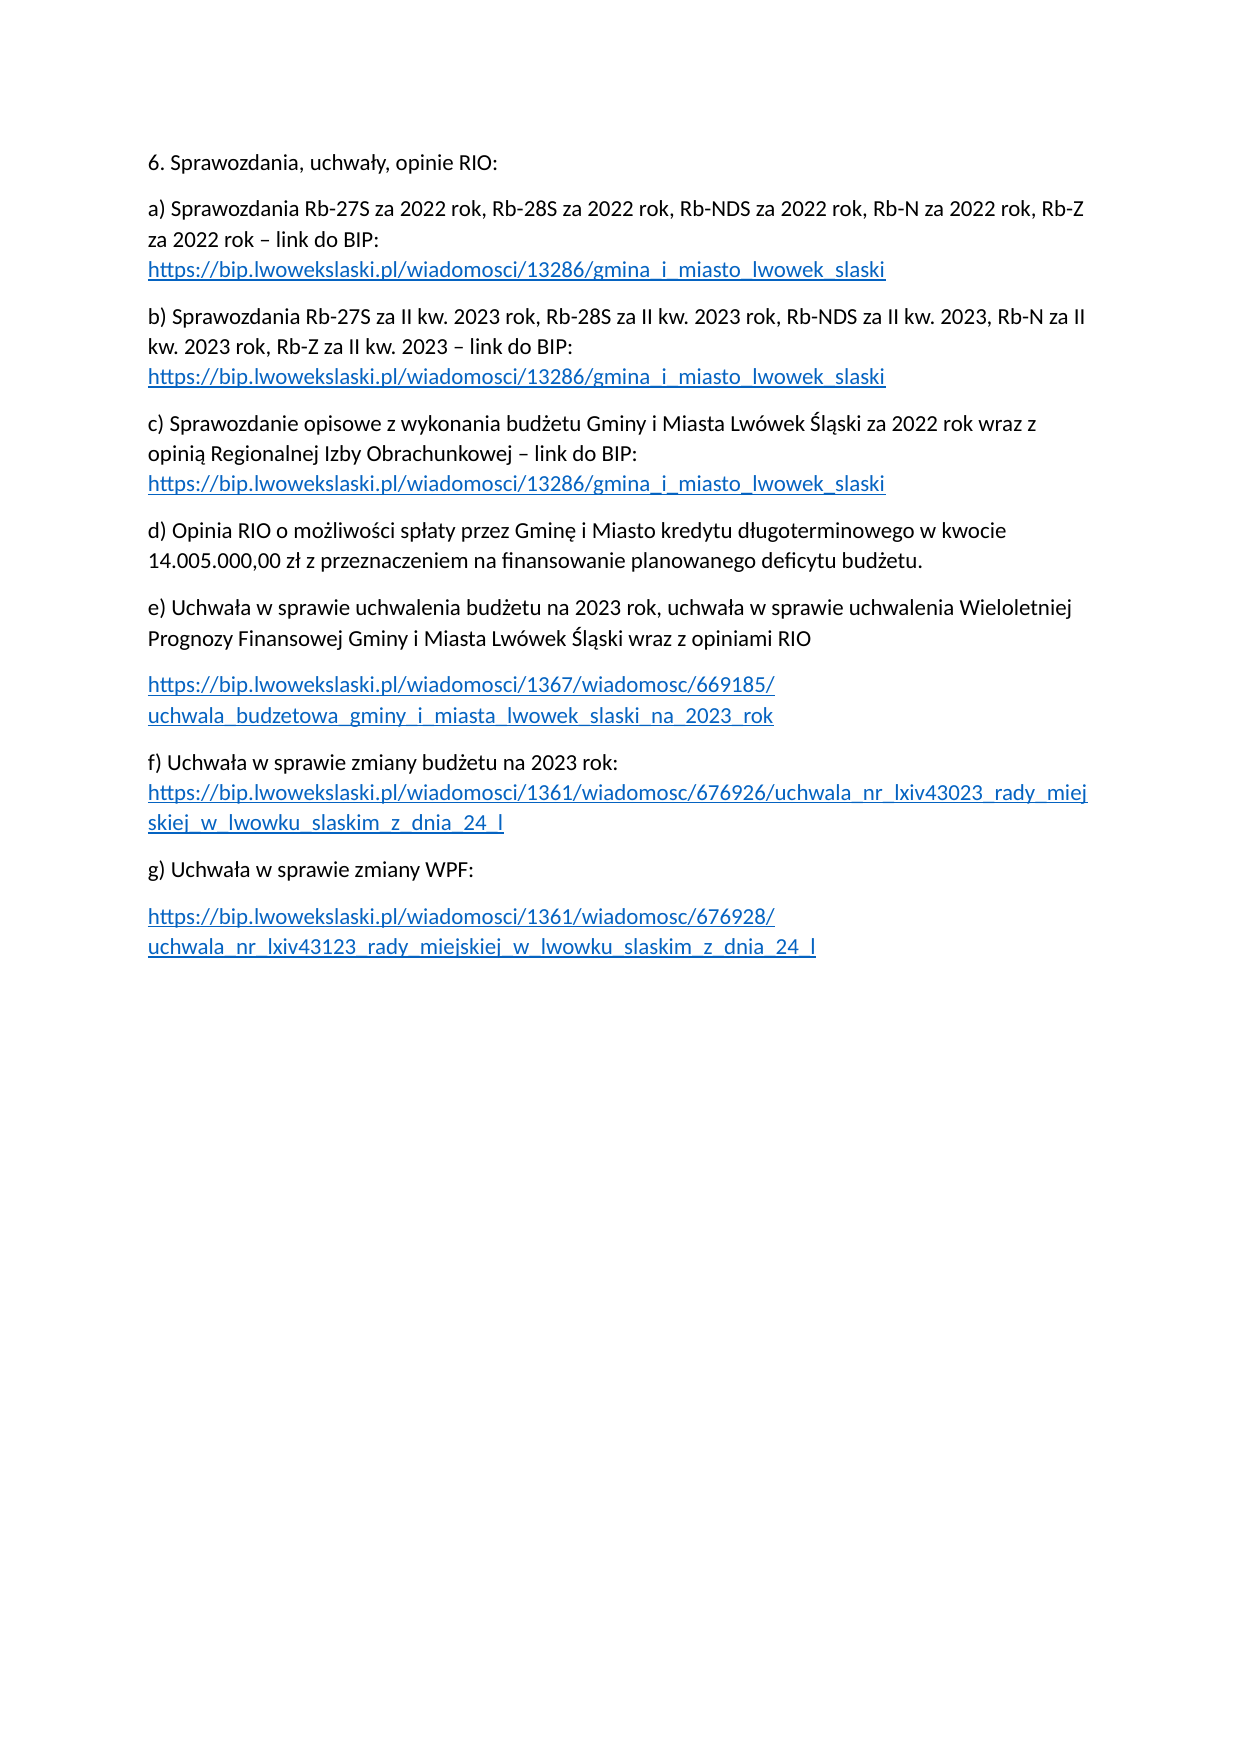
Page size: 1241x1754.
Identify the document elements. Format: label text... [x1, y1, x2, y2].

text b) Sprawozdania Rb-27S za II kw. 2023 rok, Rb-28S za II kw. 2023 rok, Rb-NDS za II kw. 2023, Rb-N za II kw. 2023 rok, Rb-Z za II kw. 2023 – link do BIP: https://bip.lwowekslaski.pl/wiadomosci/13286/gmina_i_miasto_lwowek_slaski [148, 302, 1093, 390]
text 6. Sprawozdania, uchwały, opinie RIO: [148, 148, 1093, 176]
text https://bip.lwowekslaski.pl/wiadomosci/1367/wiadomosc/669185/uchwala_budzetowa_gminy_i_miasta_lwowek_slaski_na_2023_rok [148, 671, 1093, 729]
text c) Sprawozdanie opisowe z wykonania budżetu Gminy i Miasta Lwówek Śląski za 2022 rok wraz z opinią Regionalnej Izby Obrachunkowej – link do BIP: https://bip.lwowekslaski.pl/wiadomosci/13286/gmina_i_miasto_lwowek_slaski [148, 409, 1093, 497]
text g) Uchwała w sprawie zmiany WPF: [148, 855, 1093, 883]
text d) Opinia RIO o możliwości spłaty przez Gminę i Miasto kredytu długoterminowego w kwocie 14.005.000,00 zł z przeznaczeniem na finansowanie planowanego deficytu budżetu. [148, 516, 1093, 574]
text e) Uchwała w sprawie uchwalenia budżetu na 2023 rok, uchwała w sprawie uchwalenia Wieloletniej Prognozy Finansowej Gminy i Miasta Lwówek Śląski wraz z opiniami RIO [148, 593, 1093, 652]
text a) Sprawozdania Rb-27S za 2022 rok, Rb-28S za 2022 rok, Rb-NDS za 2022 rok, Rb-N za 2022 rok, Rb-Z za 2022 rok – link do BIP: https://bip.lwowekslaski.pl/wiadomosci/13286/gmina_i_miasto_lwowek_slaski [148, 194, 1093, 283]
text https://bip.lwowekslaski.pl/wiadomosci/1361/wiadomosc/676928/uchwala_nr_lxiv43123_rady_miejskiej_w_lwowku_slaskim_z_dnia_24_l [148, 902, 1093, 960]
text f) Uchwała w sprawie zmiany budżetu na 2023 rok: https://bip.lwowekslaski.pl/wiadomosci/1361/wiadomosc/676926/uchwala_nr_lxiv43023_rady_miejskiej_w_lwowku_slaskim_z_dnia_24_l [148, 748, 1093, 836]
